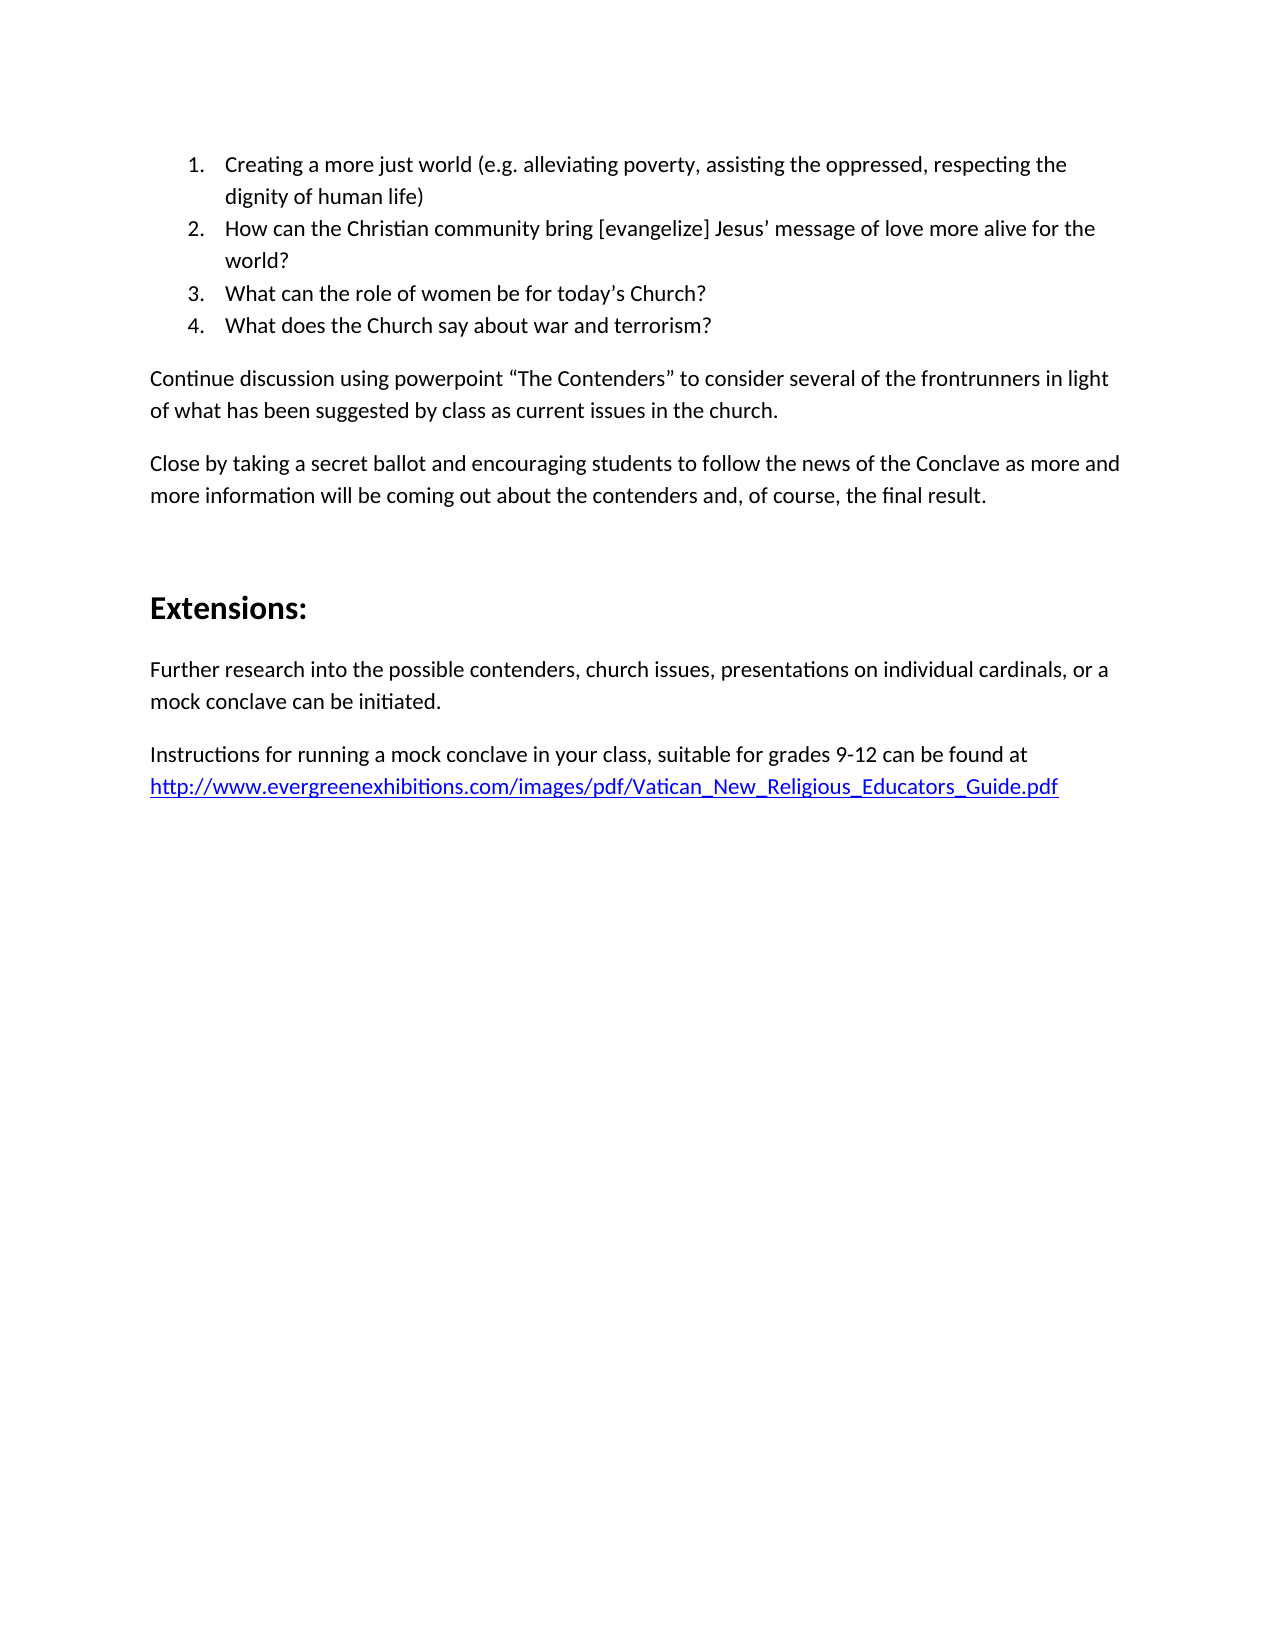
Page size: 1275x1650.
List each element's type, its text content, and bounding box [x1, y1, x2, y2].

list What can the role of women be for today’s Church? [187, 279, 1125, 307]
list How can the Christian community bring [evangelize] Jesus’ message of love more alive for the world? [187, 214, 1125, 274]
list What does the Church say about war and terrorism? [187, 311, 1125, 339]
list Creating a more just world (e.g. alleviating poverty, assisting the oppressed, respecting the dignity of human life) [187, 150, 1125, 210]
text Extensions: [150, 587, 1125, 628]
text Further research into the possible contenders, church issues, presentations on individual cardinals, or a mock conclave can be initiated. [150, 655, 1125, 715]
text Instructions for running a mock conclave in your class, suitable for grades 9-12 can be found at http://www.evergreenexhibitions.com/images/pdf/Vatican_New_Religious_Educators_Guide.pdf [150, 740, 1125, 800]
text Continue discussion using powerpoint “The Contenders” to consider several of the frontrunners in light of what has been suggested by class as current issues in the church. [150, 364, 1125, 424]
text Close by taking a secret ballot and encouraging students to follow the news of the Conclave as more and more information will be coming out about the contenders and, of course, the final result. [150, 449, 1125, 509]
